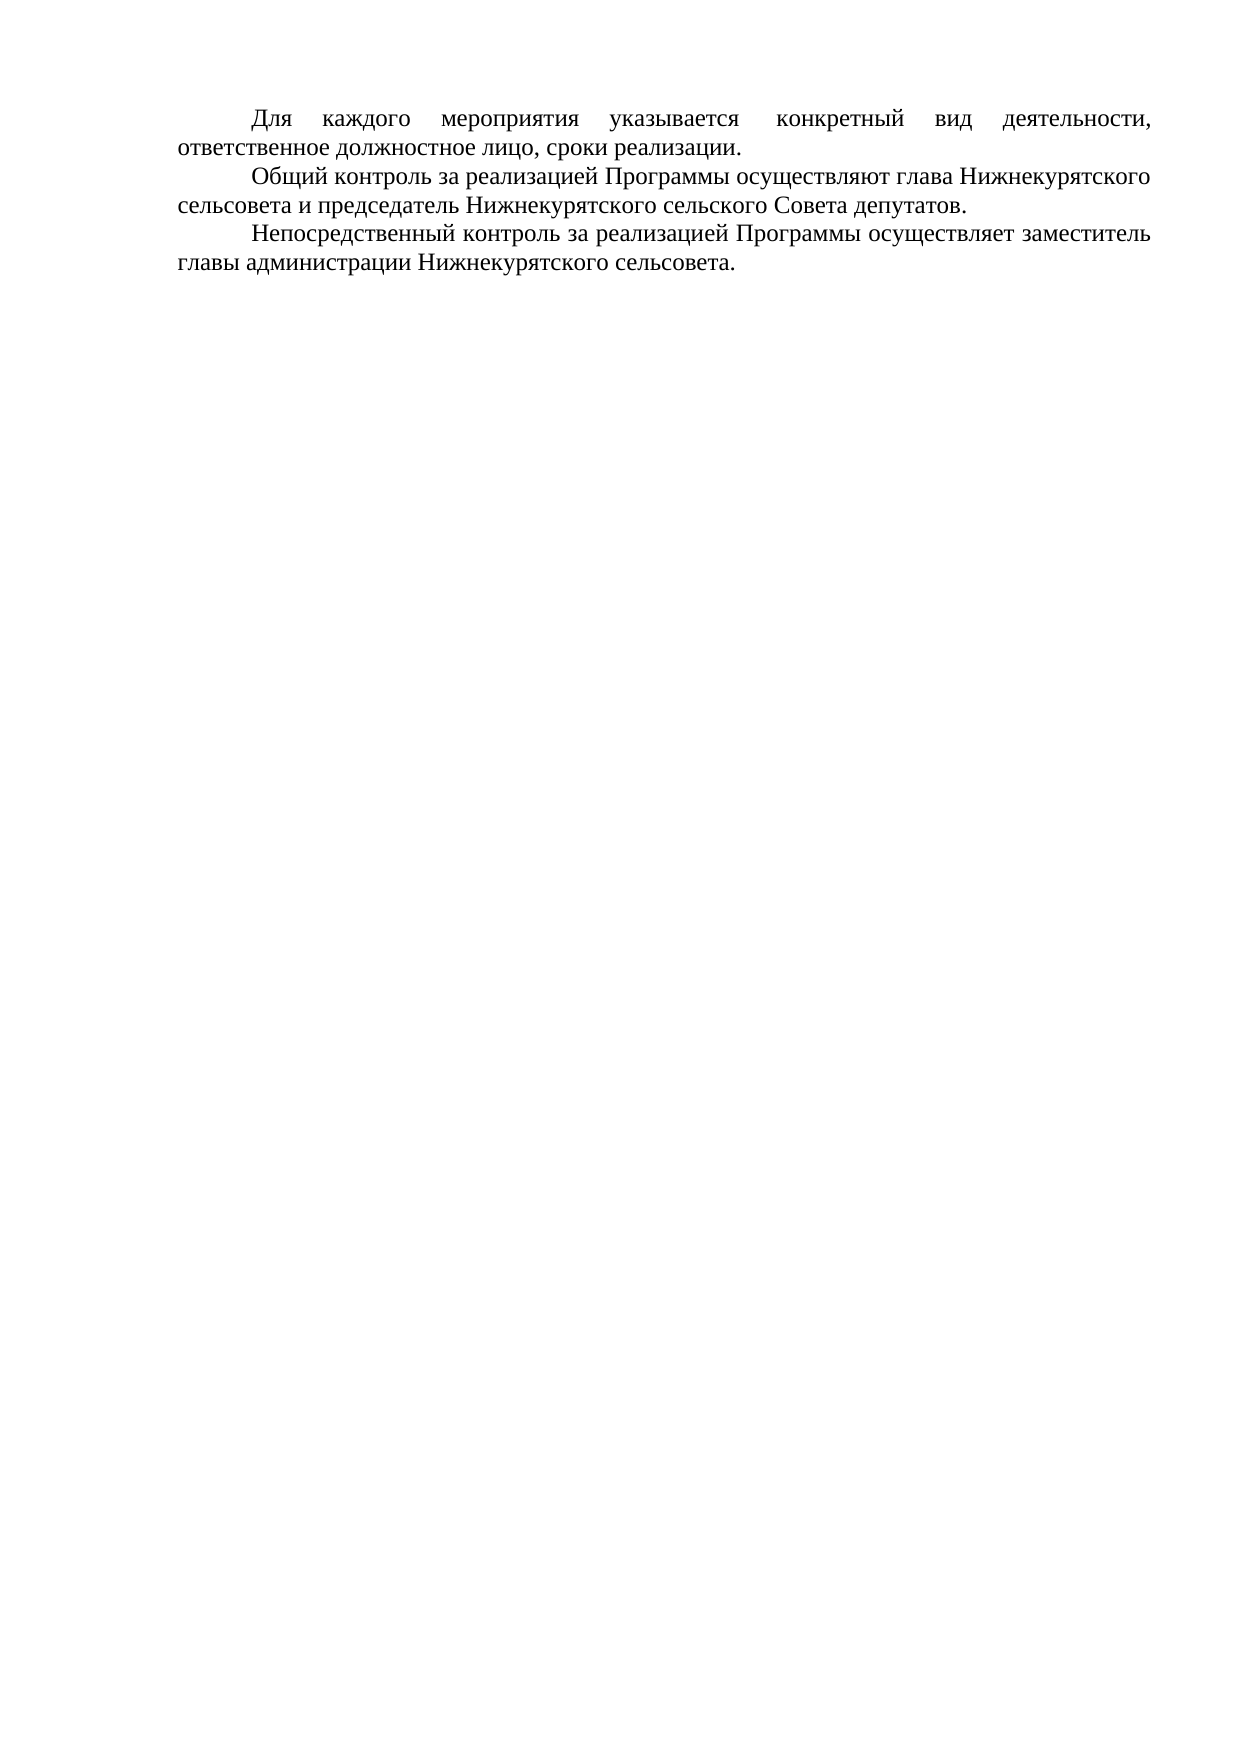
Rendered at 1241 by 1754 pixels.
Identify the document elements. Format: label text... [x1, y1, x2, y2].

text Общий контроль за реализацией Программы осуществляют глава Нижнекурятского сельсовета и председатель Нижнекурятского сельского Совета депутатов. [177, 161, 1152, 218]
text Для каждого мероприятия указывается конкретный вид деятельности, ответственное должностное лицо, сроки реализации. [177, 103, 1152, 161]
text Непосредственный контроль за реализацией Программы осуществляет заместитель главы администрации Нижнекурятского сельсовета. [177, 218, 1152, 276]
